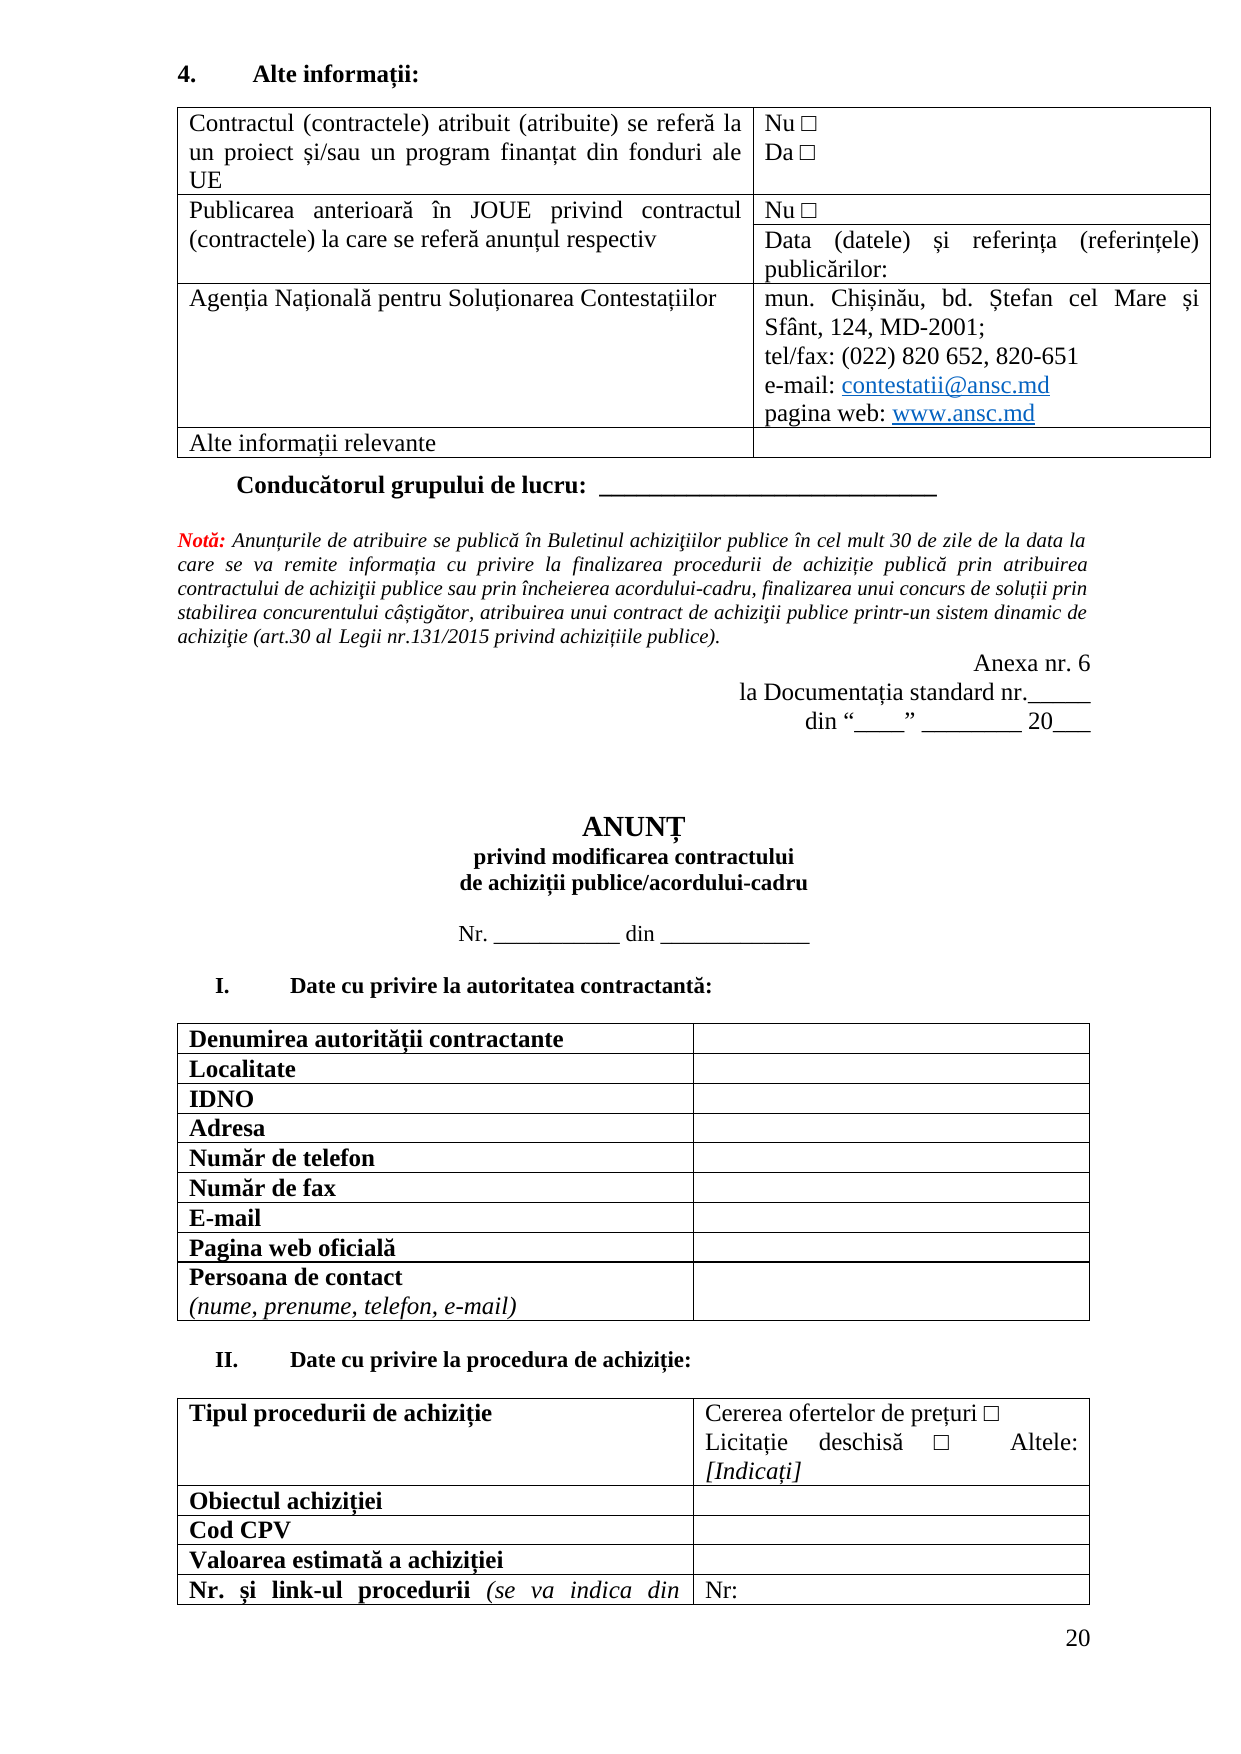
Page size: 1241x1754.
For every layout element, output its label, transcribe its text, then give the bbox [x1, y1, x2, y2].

table_cell [694, 1486, 1089, 1514]
table_cell Pagina web oficială [178, 1233, 693, 1261]
table_cell [694, 1203, 1089, 1232]
table_cell [694, 1173, 1089, 1202]
table_cell [694, 1054, 1089, 1083]
table_cell E-mail [178, 1203, 693, 1232]
table_header [694, 1024, 1089, 1053]
table_header Contractul (contractele) atribuit (atribuite) se referă la un proiect și/sau un program finanțat din fonduri ale UE [178, 108, 753, 194]
list Date cu privire la procedura de achiziție: [215, 1346, 1090, 1372]
table_cell Adresa [178, 1114, 693, 1142]
table_cell Alte informații relevante [178, 428, 753, 457]
table_cell Obiectul achiziției [178, 1486, 693, 1514]
table_header Denumirea autorității contractante [178, 1024, 693, 1053]
table_cell [694, 1114, 1089, 1142]
text Notă: Anunțurile de atribuire se publică în Buletinul achiziţiilor publice în cel mult 30 de zile de la data la care se va remite informația cu privire la finalizarea procedurii de achiziție publică prin atribuirea contractului de achiziţii publice sau prin încheierea acordului-cadru, finalizarea unui concurs de soluții prin stabilirea concurentului câștigător, atribuirea unui contract de achiziţii publice printr-un sistem dinamic de achiziţie (art.30 al Legii nr.131/2015 privind achizițiile publice). [177, 528, 1090, 648]
table_cell [694, 1084, 1089, 1112]
table_cell [754, 428, 1210, 457]
table_cell Localitate [178, 1054, 693, 1083]
table_cell Valoarea estimată a achiziției [178, 1545, 693, 1574]
table_header Tipul procedurii de achiziție [178, 1399, 693, 1485]
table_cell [178, 1575, 693, 1604]
text privind modificarea contractului de achiziții publice/acordului-cadru [177, 843, 1090, 895]
table_cell [694, 1545, 1089, 1574]
table_cell Nu □ [754, 195, 1210, 224]
list Alte informații: [177, 59, 1090, 88]
table_cell Publicarea anterioară în JOUE privind contractul (contractele) la care se referă anunțul respectiv [178, 195, 753, 282]
table_cell Număr de telefon [178, 1143, 693, 1172]
table_cell Persoana de contact (nume, prenume, telefon, e-mail) [178, 1263, 693, 1320]
table_header Nu □ Da □ [754, 108, 1210, 194]
text la Documentația standard nr._____ [177, 677, 1090, 706]
text din “____” ________ 20___ [177, 706, 1090, 735]
table_cell [694, 1263, 1089, 1320]
table_cell [694, 1233, 1089, 1261]
text ANUNȚ [177, 809, 1090, 843]
table_cell Nr: [694, 1575, 1089, 1604]
table_cell Cod CPV [178, 1516, 693, 1544]
text Nr. ___________ din _____________ [177, 920, 1090, 947]
table_cell mun. Chișinău, bd. Ștefan cel Mare și Sfânt, 124, MD-2001; tel/fax: (022) 820 652, 820-651 e-mail: contestatii@ansc.md pagina web: www.ansc.md [754, 284, 1210, 427]
table_cell Data (datele) și referința (referințele) publicărilor: [754, 225, 1210, 282]
table_header Cererea ofertelor de prețuri □ Licitație deschisă □ Altele: [Indicați] [694, 1399, 1089, 1485]
text Conducătorul grupului de lucru: ___________________________ [177, 471, 1090, 499]
table_cell Număr de fax [178, 1173, 693, 1202]
table_cell Agenția Națională pentru Soluționarea Contestațiilor [178, 284, 753, 427]
list Date cu privire la autoritatea contractantă: [215, 972, 1090, 998]
table_cell [694, 1143, 1089, 1172]
table_cell IDNO [178, 1084, 693, 1112]
table_cell [694, 1516, 1089, 1544]
text Anexa nr. 6 [177, 648, 1090, 677]
